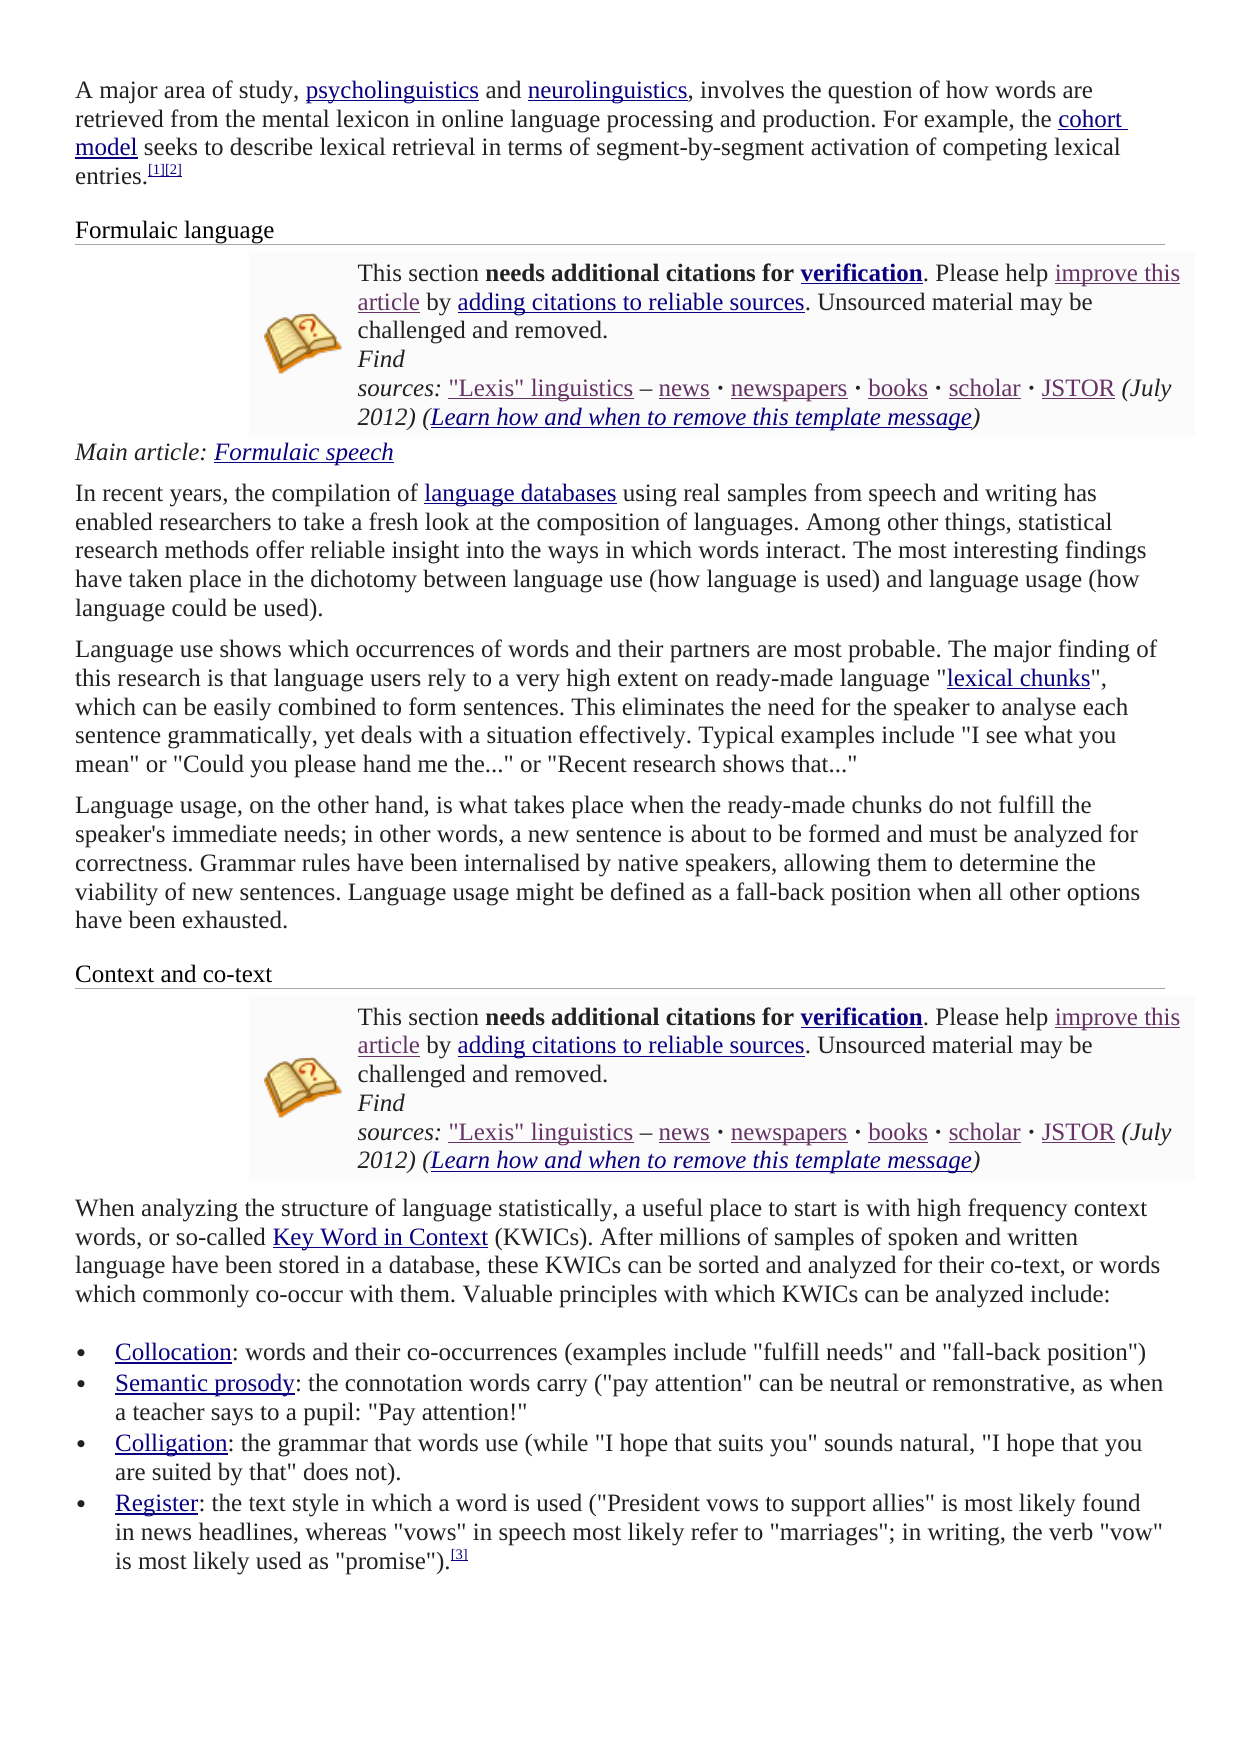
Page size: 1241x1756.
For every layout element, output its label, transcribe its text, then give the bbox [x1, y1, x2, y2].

text Language usage, on the other hand, is what takes place when the ready-made chunks do not fulfill the speaker's immediate needs; in other words, a new sentence is about to be formed and must be analyzed for correctness. Grammar rules have been internalised by native speakers, allowing them to determine the viability of new sentences. Language usage might be defined as a fall-back position when all other options have been exhausted. [75, 790, 1165, 934]
list Register: the text style in which a word is used ("President vows to support allies" is most likely found in news headlines, whereas "vows" in speech most likely refer to "marriages"; in writing, the verb "vow" is most likely used as "promise").[3] [77, 1488, 1165, 1575]
text When analyzing the structure of language statistically, a useful place to start is with high frequency context words, or so-called Key Word in Context (KWICs). After millions of samples of spoken and written language have been stored in a database, these KWICs can be sorted and analyzed for their co-text, or words which commonly co-occur with them. Valuable principles with which KWICs can be analyzed include: [75, 1193, 1165, 1308]
text Language use shows which occurrences of words and their partners are most probable. The major finding of this research is that language users rely to a very high extent on ready-made language "lexical chunks", which can be easily combined to form sentences. This eliminates the need for the speaker to analyse each sentence grammatically, yet deals with a situation effectively. Typical examples include "I see what you mean" or "Could you please hand me the..." or "Recent research shows that..." [75, 634, 1165, 778]
picture [263, 1057, 343, 1119]
text Context and co-text [75, 959, 1165, 988]
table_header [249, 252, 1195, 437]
text In recent years, the compilation of language databases using real samples from speech and writing has enabled researchers to take a fresh look at the composition of languages. Among other things, statistical research methods offer reliable insight into the ways in which words interact. The most interesting findings have taken place in the dichotomy between language use (how language is used) and language usage (how language could be used). [75, 478, 1165, 622]
picture [263, 313, 343, 375]
list Semantic prosody: the connotation words carry ("pay attention" can be neutral or remonstrative, as when a teacher says to a pupil: "Pay attention!" [77, 1368, 1165, 1426]
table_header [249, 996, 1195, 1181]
text Main article: Formulaic speech [75, 437, 1165, 465]
text Formulaic language [75, 215, 1165, 244]
list Colligation: the grammar that words use (while "I hope that suits you" sounds natural, "I hope that you are suited by that" does not). [77, 1428, 1165, 1486]
text A major area of study, psycholinguistics and neurolinguistics, involves the question of how words are retrieved from the mental lexicon in online language processing and production. For example, the cohort model seeks to describe lexical retrieval in terms of segment-by-segment activation of competing lexical entries.[1][2] [75, 75, 1165, 190]
list Collocation: words and their co-occurrences (examples include "fulfill needs" and "fall-back position") [77, 1337, 1165, 1366]
